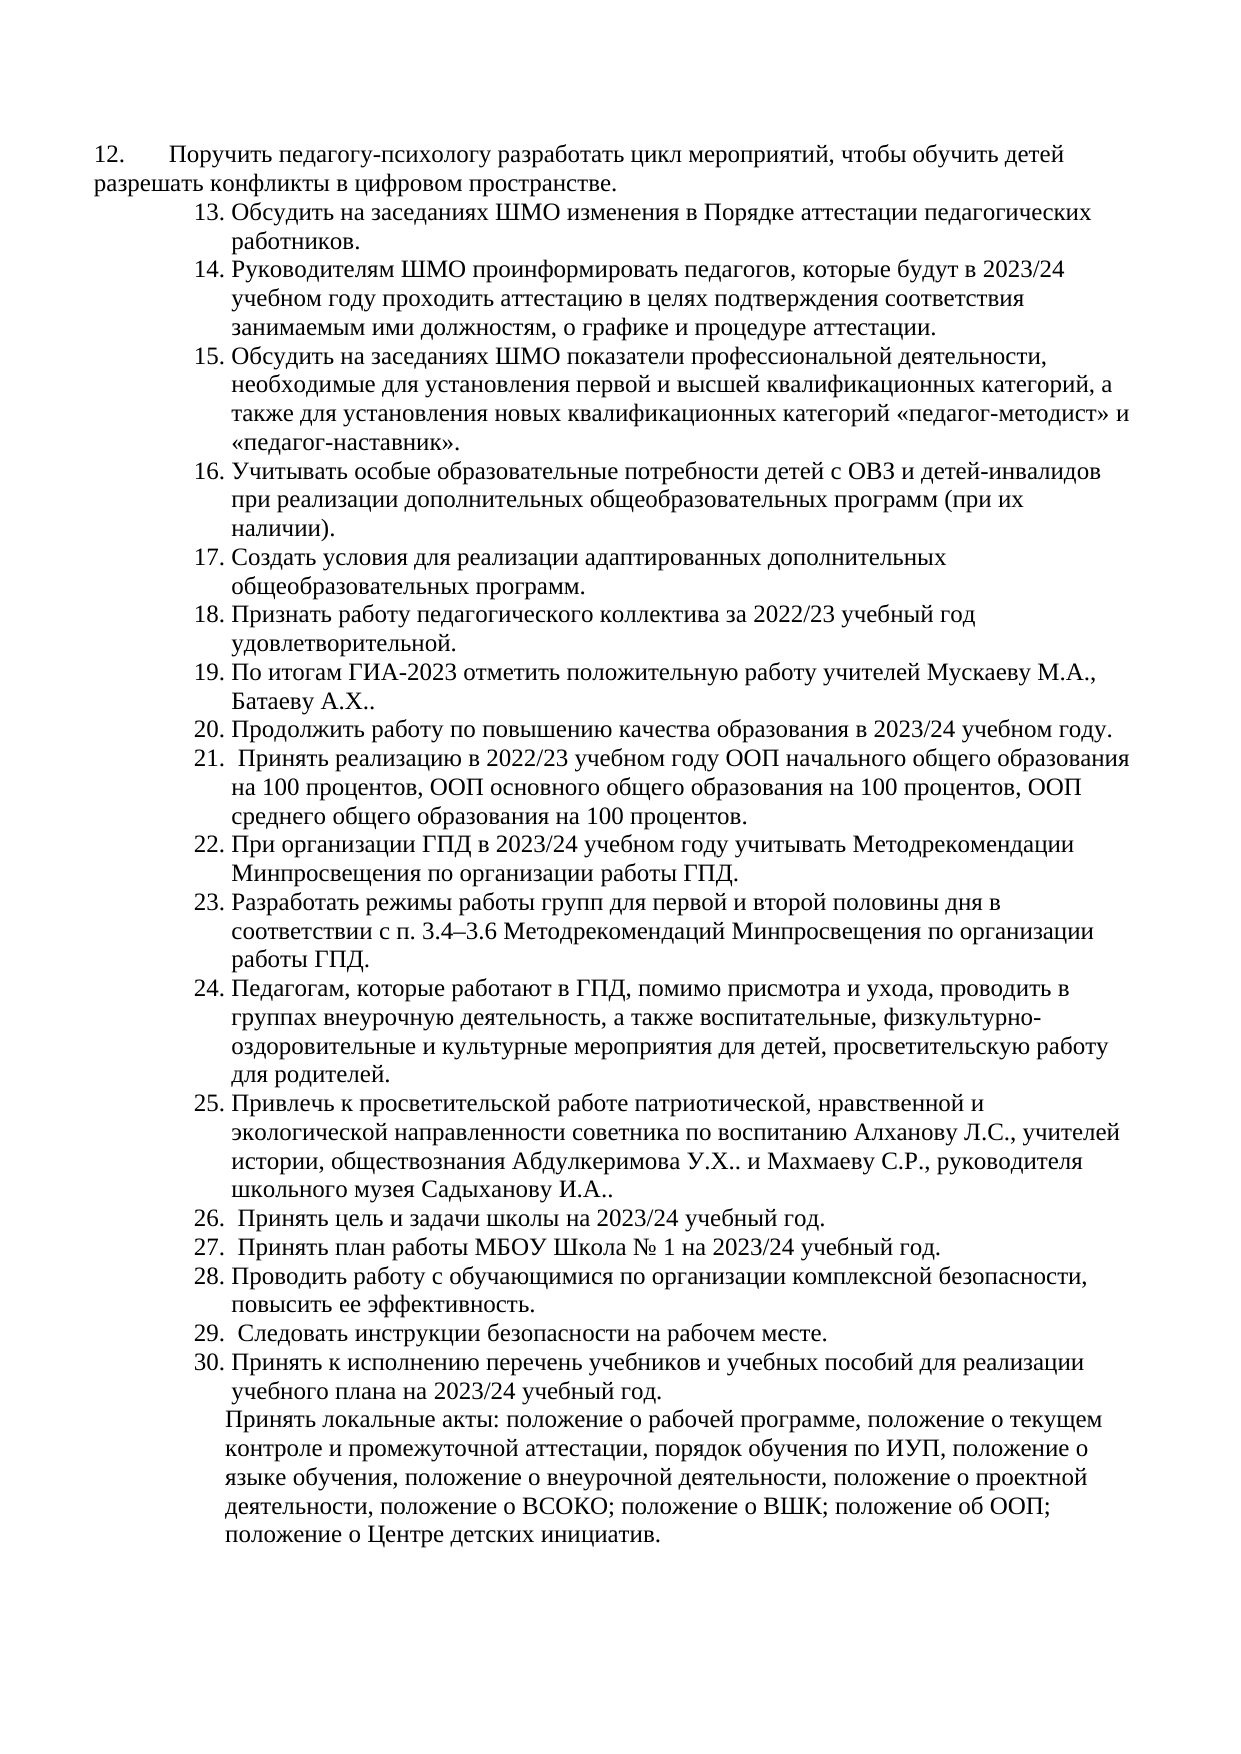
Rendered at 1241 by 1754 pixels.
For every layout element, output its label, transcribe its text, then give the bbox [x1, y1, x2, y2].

list Обсудить на заседаниях ШМО изменения в Порядке аттестации педагогических работников. [194, 197, 1092, 254]
list Обсудить на заседаниях ШМО показатели профессиональной деятельности, необходимые для установления первой и высшей квалификационных категорий, а также для установления новых квалификационных категорий «педагог-методист» и [194, 341, 1129, 427]
list Принять к исполнению перечень учебников и учебных пособий для реализации учебного плана на 2023/24 учебный год. [194, 1347, 1085, 1404]
list Принять план работы МБОУ Школа № 1 на 2023/24 учебный год. [194, 1232, 1211, 1261]
text «педагог-наставник». [231, 427, 1211, 456]
list По итогам ГИА-2023 отметить положительную работу учителей Мускаеву М.А., Батаеву А.Х.. [194, 657, 1097, 714]
list Проводить работу с обучающимися по организации комплексной безопасности, повысить ее эффективность. [194, 1261, 1088, 1318]
text Принять локальные акты: положение о рабочей программе, положение о текущем контроле и промежуточной аттестации, порядок обучения по ИУП, положение о языке обучения, положение о внеурочной деятельности, положение о проектной деятельности, положение о ВСОКО; положение о ВШК; положение об ООП; положение о Центре детских инициатив. [225, 1404, 1104, 1548]
list Принять цель и задачи школы на 2023/24 учебный год. [194, 1203, 1211, 1232]
list Поручить педагогу-психологу разработать цикл мероприятий, чтобы обучить детей разрешать конфликты в цифровом пространстве. [94, 139, 1128, 197]
list Продолжить работу по повышению качества образования в 2023/24 учебном году. [194, 714, 1211, 743]
list Создать условия для реализации адаптированных дополнительных общеобразовательных программ. [194, 542, 947, 599]
list Принять реализацию в 2022/23 учебном году ООП начального общего образования на 100 процентов, ООП основного общего образования на 100 процентов, ООП среднего общего образования на 100 процентов. [194, 743, 1130, 829]
list Привлечь к просветительской работе патриотической, нравственной и экологической направленности советника по воспитанию Алханову Л.С., учителей истории, обществознания Абдулкеримова У.Х.. и Махмаеву С.Р., руководителя школьного музея Садыханову И.А.. [194, 1088, 1121, 1203]
list Признать работу педагогического коллектива за 2022/23 учебный год удовлетворительной. [194, 599, 976, 657]
text оздоровительные и культурные мероприятия для детей, просветительскую работу для родителей. [231, 1031, 1111, 1088]
list Руководителям ШМО проинформировать педагогов, которые будут в 2023/24 учебном году проходить аттестацию в целях подтверждения соответствия занимаемым ими должностям, о графике и процедуре аттестации. [194, 254, 1066, 341]
list Педагогам, которые работают в ГПД, помимо присмотра и ухода, проводить в группах внеурочную деятельность, а также воспитательные, физкультурно- [194, 973, 1071, 1031]
list Разработать режимы работы групп для первой и второй половины дня в соответствии с п. 3.4–3.6 Методрекомендаций Минпросвещения по организации работы ГПД. [194, 887, 1095, 973]
list При организации ГПД в 2023/24 учебном году учитывать Методрекомендации Минпросвещения по организации работы ГПД. [194, 829, 1075, 887]
list Следовать инструкции безопасности на рабочем месте. [194, 1318, 1211, 1347]
list Учитывать особые образовательные потребности детей с ОВЗ и детей-инвалидов при реализации дополнительных общеобразовательных программ (при их наличии). [194, 456, 1102, 542]
